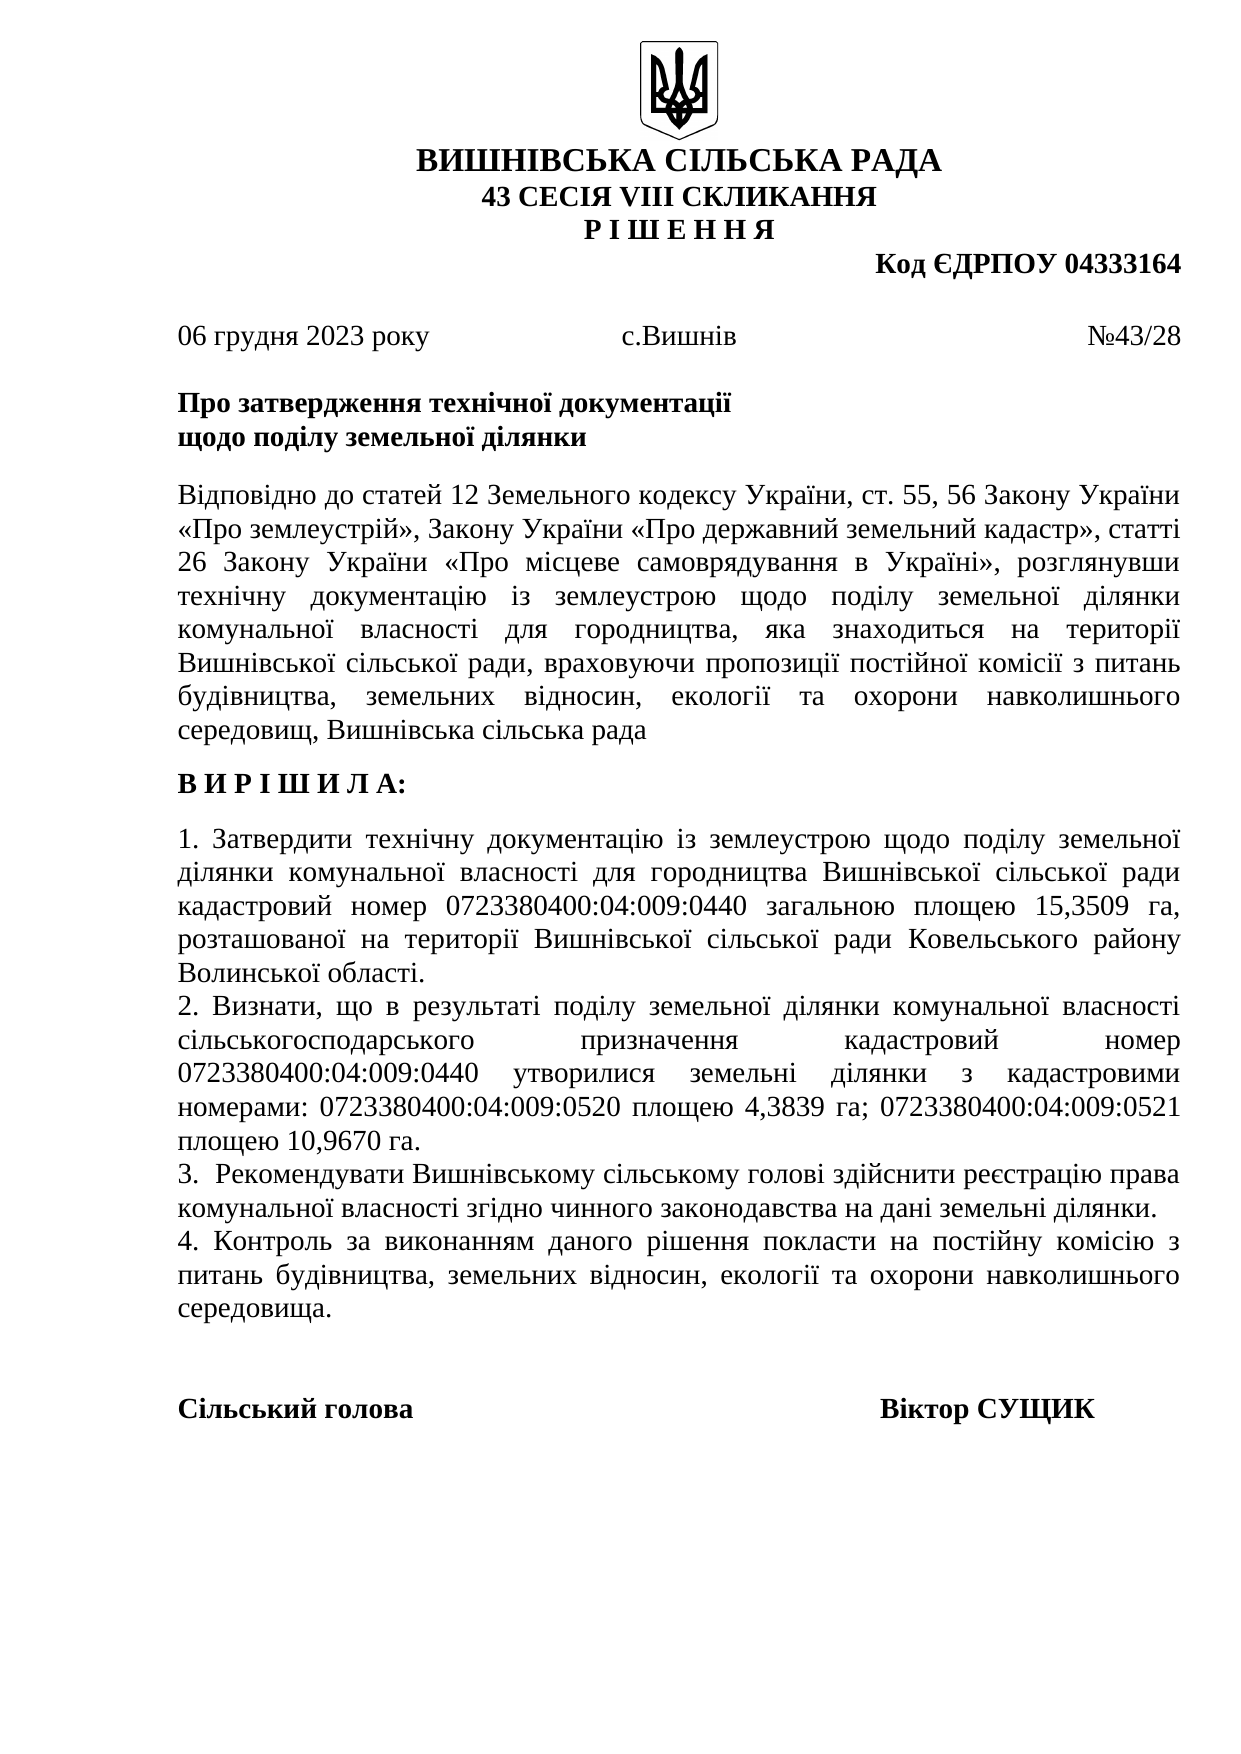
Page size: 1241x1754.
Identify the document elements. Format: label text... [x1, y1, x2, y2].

text Код ЄДРПОУ 04333164 [177, 246, 1181, 279]
text щодо поділу земельної ділянки [177, 419, 1181, 452]
text 43 СЕСІЯ VІІІ СКЛИКАННЯ [177, 179, 1181, 212]
text ВИШНІВСЬКА СІЛЬСЬКА РАДА [177, 141, 1181, 179]
table_header с.Вишнів [508, 318, 850, 352]
text 3. Рекомендувати Вишнівському сільському голові здійснити реєстрацію права комунальної власності згідно чинного законодавства на дані земельні ділянки. [177, 1156, 1181, 1223]
text Відповідно до статей 12 Земельного кодексу України, ст. 55, 56 Закону України «Про землеустрій», Закону України «Про державний земельний кадастр», статті 26 Закону України «Про місцеве самоврядування в Україні», розглянувши технічну документацію із землеустрою щодо поділу земельної ділянки комунальної власності для городництва, яка знаходиться на території Вишнівської сільської ради, враховуючи пропозиції постійної комісії з питань будівництва, земельних відносин, екології та охорони навколишнього середовищ, Вишнівська сільська рада [177, 477, 1181, 746]
text Р І Ш Е Н Н Я [177, 212, 1181, 246]
table_header №43/28 [850, 318, 1192, 352]
text 1. Затвердити технічну документацію із землеустрою щодо поділу земельної ділянки комунальної власності для городництва Вишнівської сільської ради кадастровий номер 0723380400:04:009:0440 загальною площею 15,3509 га, розташованої на території Вишнівської сільської ради Ковельського району Волинської області. [177, 821, 1181, 988]
text 4. Контроль за виконанням даного рішення покласти на постійну комісію з питань будівництва, земельних відносин, екології та охорони навколишнього середовища. [177, 1223, 1181, 1324]
text В И Р І Ш И Л А: [177, 766, 1181, 800]
text Про затвердження технічної документації [177, 385, 1181, 419]
text Сільський голова Віктор СУЩИК [177, 1391, 1181, 1424]
table_header 06 грудня 2023 року [166, 318, 508, 352]
picture [640, 41, 719, 141]
text 2. Визнати, що в результаті поділу земельної ділянки комунальної власності сільськогосподарського призначення кадастровий номер 0723380400:04:009:0440 утворилися земельні ділянки з кадастровими номерами: 0723380400:04:009:0520 площею 4,3839 га; 0723380400:04:009:0521 площею 10,9670 га. [177, 988, 1181, 1156]
